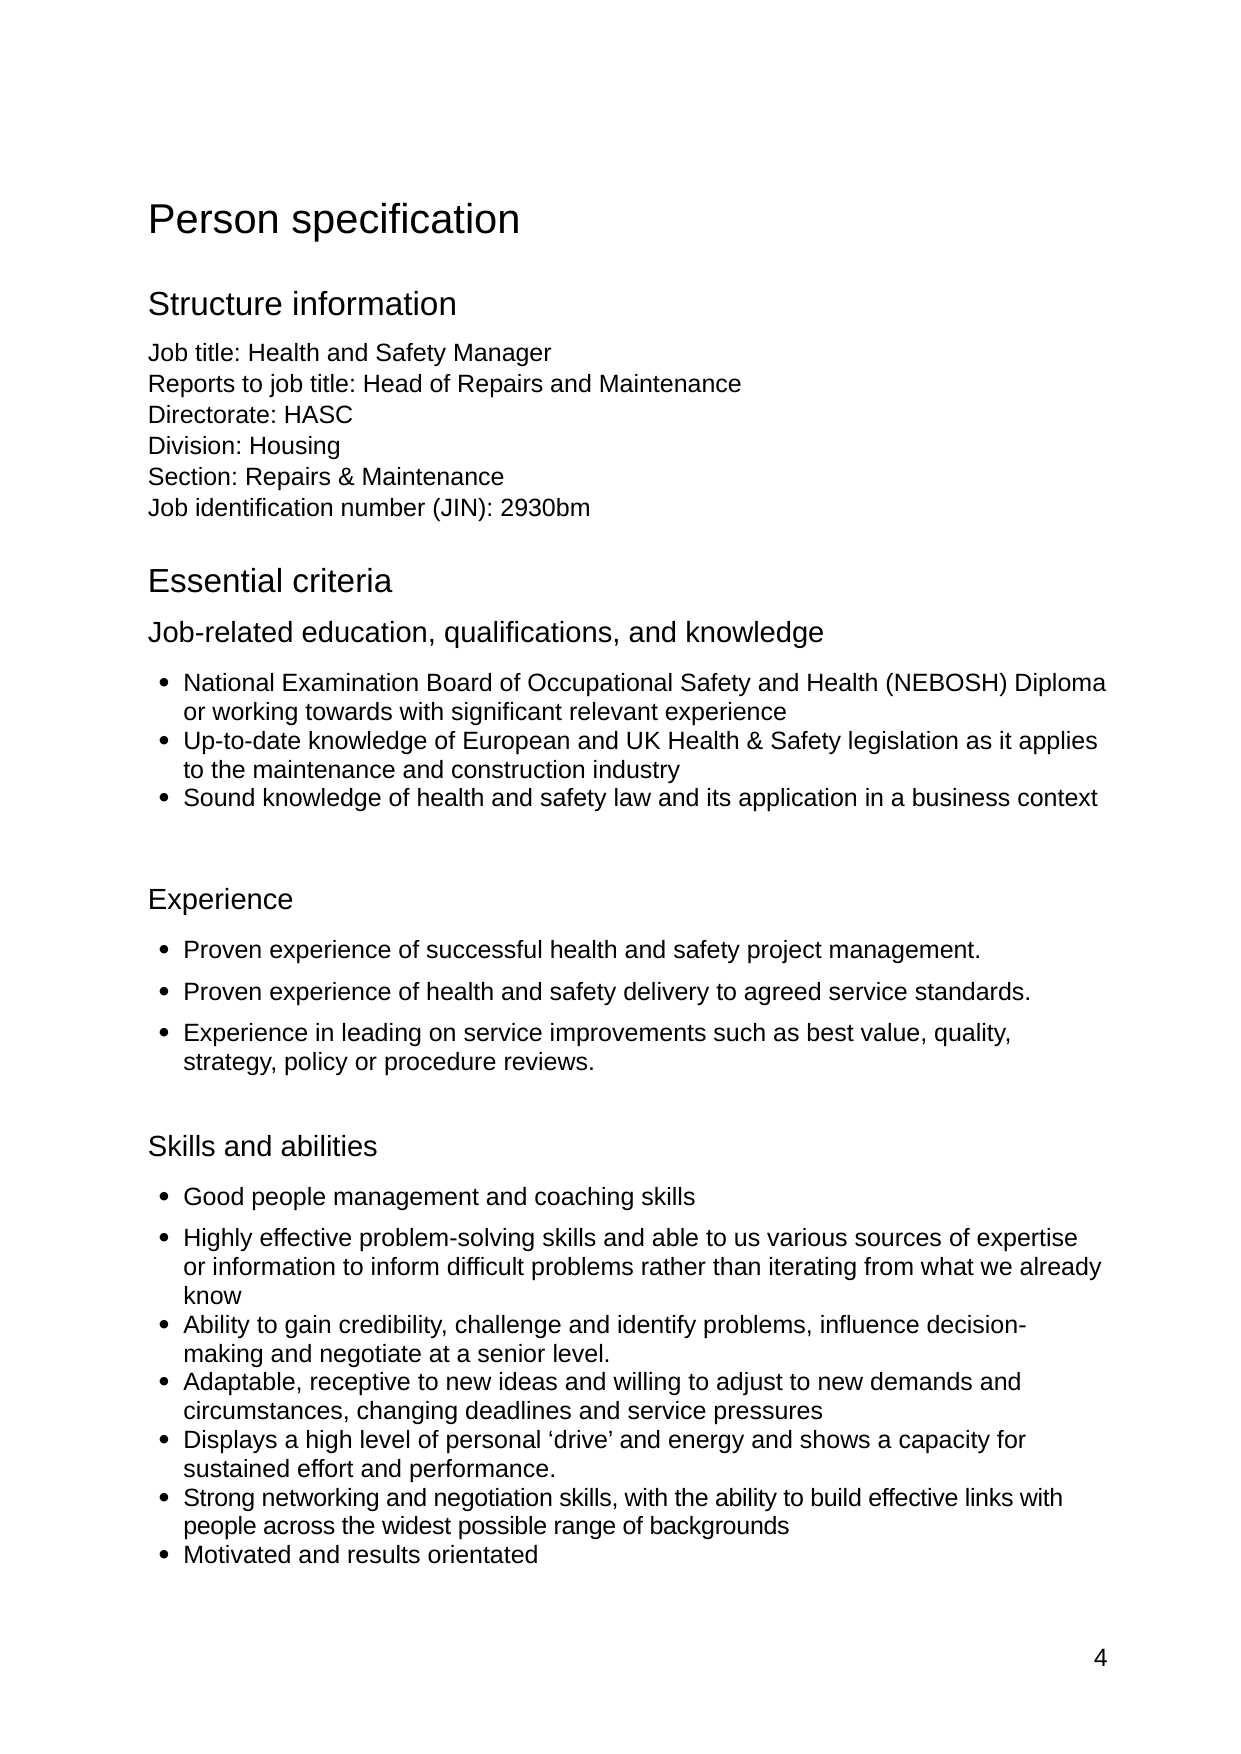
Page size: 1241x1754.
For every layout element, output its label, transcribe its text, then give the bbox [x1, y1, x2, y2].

list Highly effective problem-solving skills and able to us various sources of expertise or information to inform difficult problems rather than iterating from what we already know [159, 1223, 1107, 1310]
text Job title: Health and Safety Manager [148, 338, 1107, 366]
subtitle Experience [148, 882, 1107, 916]
list Experience in leading on service improvements such as best value, quality, strategy, policy or procedure reviews. [159, 1018, 1107, 1075]
subtitle Job-related education, qualifications, and knowledge [148, 615, 1107, 649]
subtitle Person specification [148, 194, 1107, 242]
list Ability to gain credibility, challenge and identify problems, influence decision-making and negotiate at a senior level. [159, 1310, 1107, 1367]
list Sound knowledge of health and safety law and its application in a business context [159, 783, 1107, 812]
text Directorate: HASC [148, 400, 1107, 428]
text Section: Repairs & Maintenance [148, 462, 1107, 491]
subtitle Essential criteria [148, 561, 1107, 600]
list Displays a high level of personal ‘drive’ and energy and shows a capacity for sustained effort and performance. [159, 1425, 1107, 1482]
text Reports to job title: Head of Repairs and Maintenance [148, 369, 1107, 397]
list Up-to-date knowledge of European and UK Health & Safety legislation as it applies to the maintenance and construction industry [159, 726, 1107, 783]
list Proven experience of health and safety delivery to agreed service standards. [159, 976, 1107, 1005]
text Job identification number (JIN): 2930bm [148, 493, 1107, 522]
subtitle Structure information [148, 284, 1107, 322]
list Strong networking and negotiation skills, with the ability to build effective links with people across the widest possible range of backgrounds [159, 1482, 1107, 1540]
subtitle Skills and abilities [148, 1129, 1107, 1163]
list Motivated and results orientated [159, 1540, 1107, 1569]
list Proven experience of successful health and safety project management. [159, 935, 1107, 964]
list Adaptable, receptive to new ideas and willing to adjust to new demands and circumstances, changing deadlines and service pressures [159, 1367, 1107, 1425]
text Division: Housing [148, 431, 1107, 459]
list Good people management and coaching skills [159, 1182, 1107, 1211]
list National Examination Board of Occupational Safety and Health (NEBOSH) Diploma or working towards with significant relevant experience [159, 668, 1107, 726]
